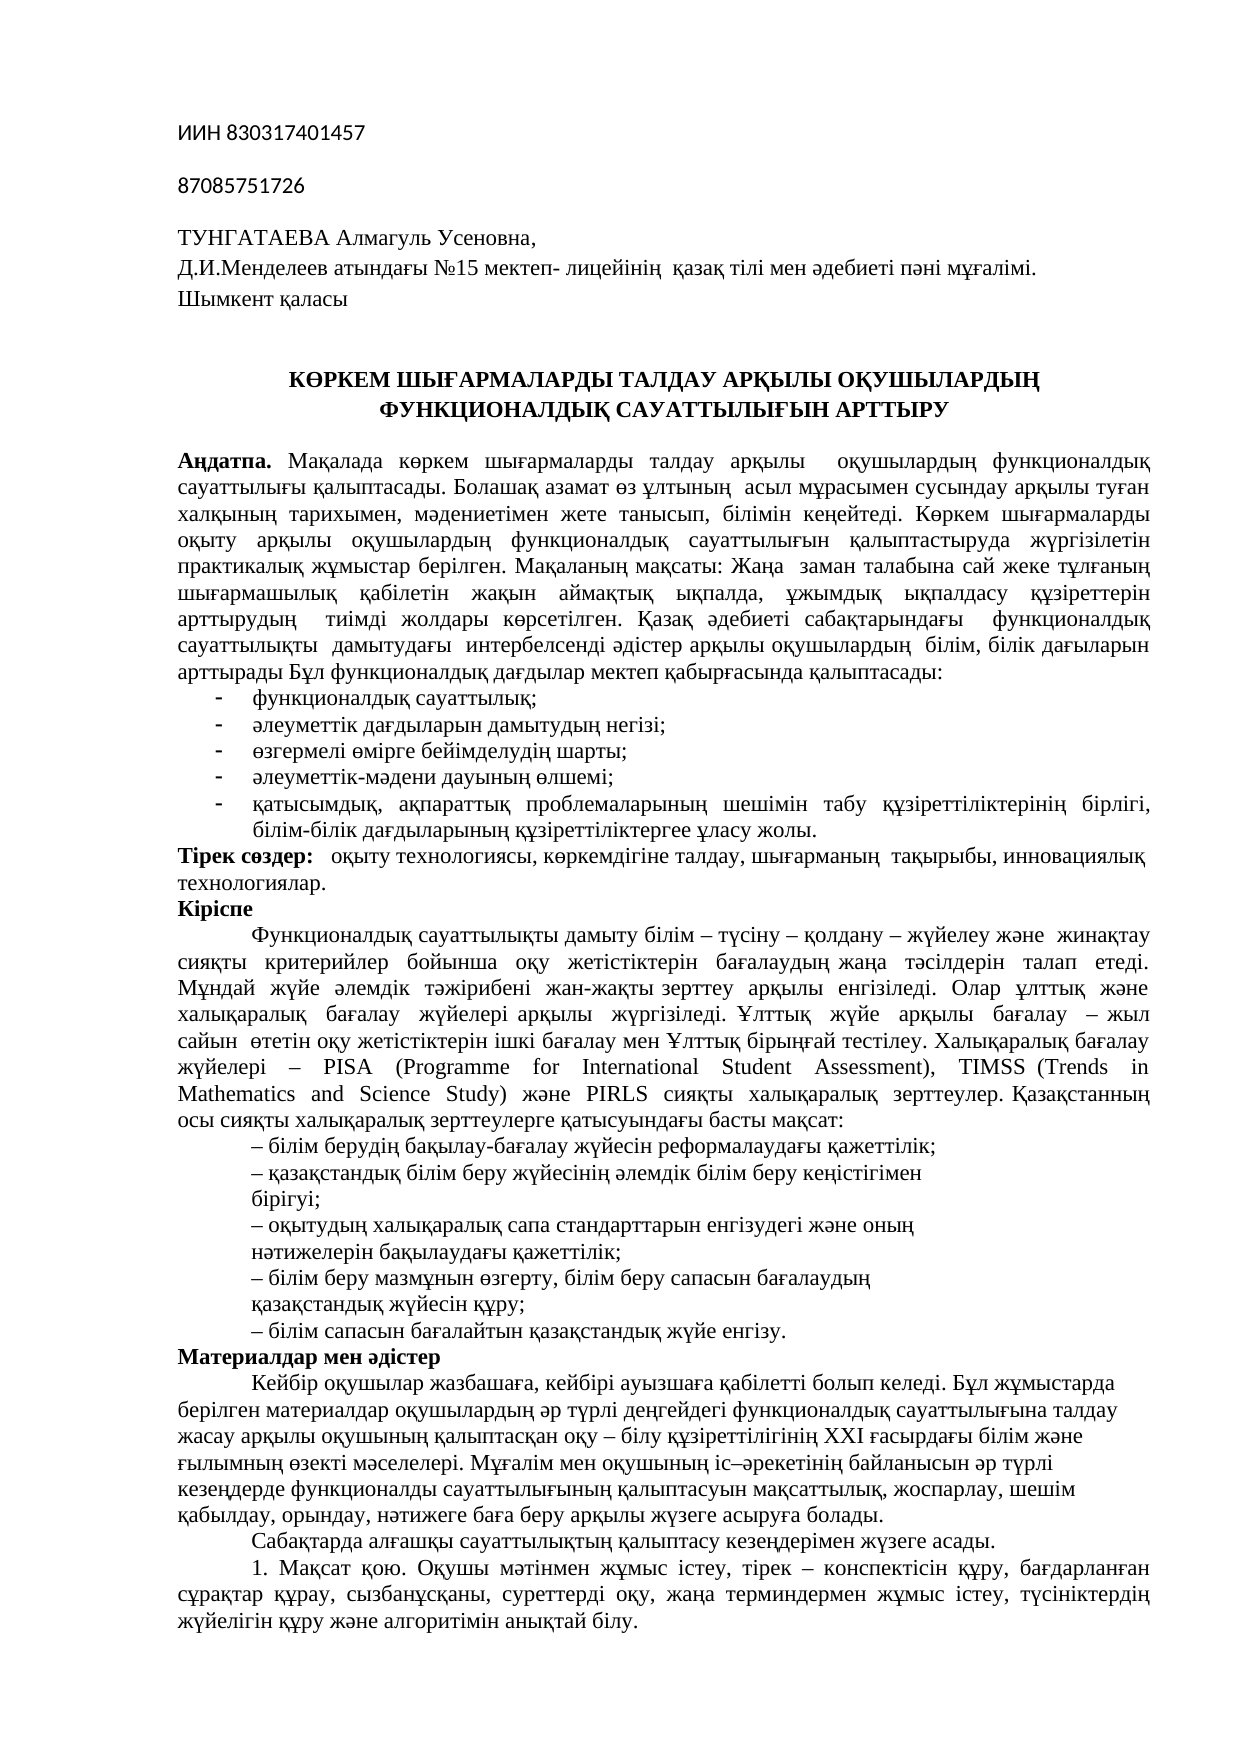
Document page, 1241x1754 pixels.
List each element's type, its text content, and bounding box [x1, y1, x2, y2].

list өзгермелі өмірге бейімделудің шарты; [215, 737, 1152, 763]
text ИИН 830317401457 [177, 118, 1152, 146]
text – білім берудің бақылау-бағалау жүйесін реформалаудағы қажеттілік; [177, 1132, 1152, 1159]
text 1. Мақсат қою. Оқушы мәтінмен жұмыс істеу, тірек – конспектісін құру, бағдарланған сұрақтар құрау, сызбанұсқаны, суреттерді оқу, жаңа терминдермен жұмыс істеу, түсініктердің жүйелігін құру және алгоритімін анықтай білу. [177, 1554, 1152, 1633]
list әлеуметтік дағдыларын дамытудың негізі; [215, 711, 1152, 737]
text – оқытудың халықаралық сапа стандарттарын енгізудегі және оның [177, 1211, 1152, 1238]
text Кіріспе [177, 895, 1152, 921]
text нәтижелерін бақылаудағы қажеттілік; [177, 1238, 1152, 1264]
text Сабақтарда алғашқы сауаттылықтың қалыптасу кезеңдерімен жүзеге асады. [177, 1528, 1152, 1554]
text Тірек сөздер: оқыту технологиясы, көркемдігіне талдау, шығарманың тақырыбы, инновациялық технологиялар. [177, 842, 1152, 895]
text КӨРКЕМ ШЫҒАРМАЛАРДЫ ТАЛДАУ АРҚЫЛЫ ОҚУШЫЛАРДЫҢ ФУНКЦИОНАЛДЫҚ САУАТТЫЛЫҒЫН АРТТЫРУ [177, 366, 1152, 422]
list функционалдық сауаттылық; [215, 684, 1152, 711]
text Функционалдық сауаттылықты дамыту білім – түсіну – қолдану – жүйелеу және жинақтау сияқты критерийлер бойынша оқу жетістіктерін бағалаудың жаңа тәсілдерін талап етеді. Мұндай жүйе әлемдік тәжірибені жан-жақты зерттеу арқылы енгізіледі. Олар ұлттық және халықаралық бағалау жүйелері арқылы жүргізіледі. Ұлттық жүйе арқылы бағалау – жыл сайын өтетін оқу жетістіктерін ішкі бағалау мен Ұлттық бірыңғай тестілеу. Халықаралық бағалау жүйелері – PISA (Programme for International Student Assessment), TIMSS (Trends in Mathematics and Science Study) және PIRLS сияқты халықаралық зерттеулер. Қазақстанның осы сияқты халықаралық зерттеулерге қатысуындағы басты мақсат: [177, 921, 1152, 1132]
text 87085751726 [177, 171, 1152, 199]
text Кейбір оқушылар жазбашаға, кейбірі ауызшаға қабілетті болып келеді. Бұл жұмыстарда берілген материалдар оқушылардың әр түрлі деңгейдегі функционалдық сауаттылығына талдау жасау арқылы оқушының қалыптасқан оқу – білу құзіреттілігінің ХХІ ғасырдағы білім және ғылымның өзекті мәселелері. Мұғалім мен оқушының іс–әрекетінің байланысын әр түрлі кезеңдерде функционалды сауаттылығының қалыптасуын мақсаттылық, жоспарлау, шешім қабылдау, орындау, нәтижеге баға беру арқылы жүзеге асыруға болады. [177, 1369, 1152, 1528]
list қатысымдық, ақпараттық проблемаларының шешімін табу құзіреттіліктерінің бірлігі, білім-білік дағдыларының құзіреттіліктергее ұласу жолы. [215, 790, 1152, 842]
text бірігуі; [177, 1185, 1152, 1211]
text ТУНГАТАЕВА Алмагуль Усеновна, [177, 224, 1152, 251]
text қазақстандық жүйесін құру; [177, 1290, 1152, 1317]
text – қазақстандық білім беру жүйесінің әлемдік білім беру кеңістігімен [177, 1159, 1152, 1185]
text – білім сапасын бағалайтын қазақстандық жүйе енгізу. [177, 1317, 1152, 1343]
text Материалдар мен әдістер [177, 1343, 1152, 1369]
list әлеуметтік-мәдени дауының өлшемі; [215, 763, 1152, 790]
text Шымкент қаласы [177, 284, 1152, 311]
text – білім беру мазмұнын өзгерту, білім беру сапасын бағалаудың [177, 1264, 1152, 1290]
text Д.И.Менделеев атындағы №15 мектеп- лицейінің қазақ тілі мен әдебиеті пәні мұғалімі. [177, 254, 1152, 281]
